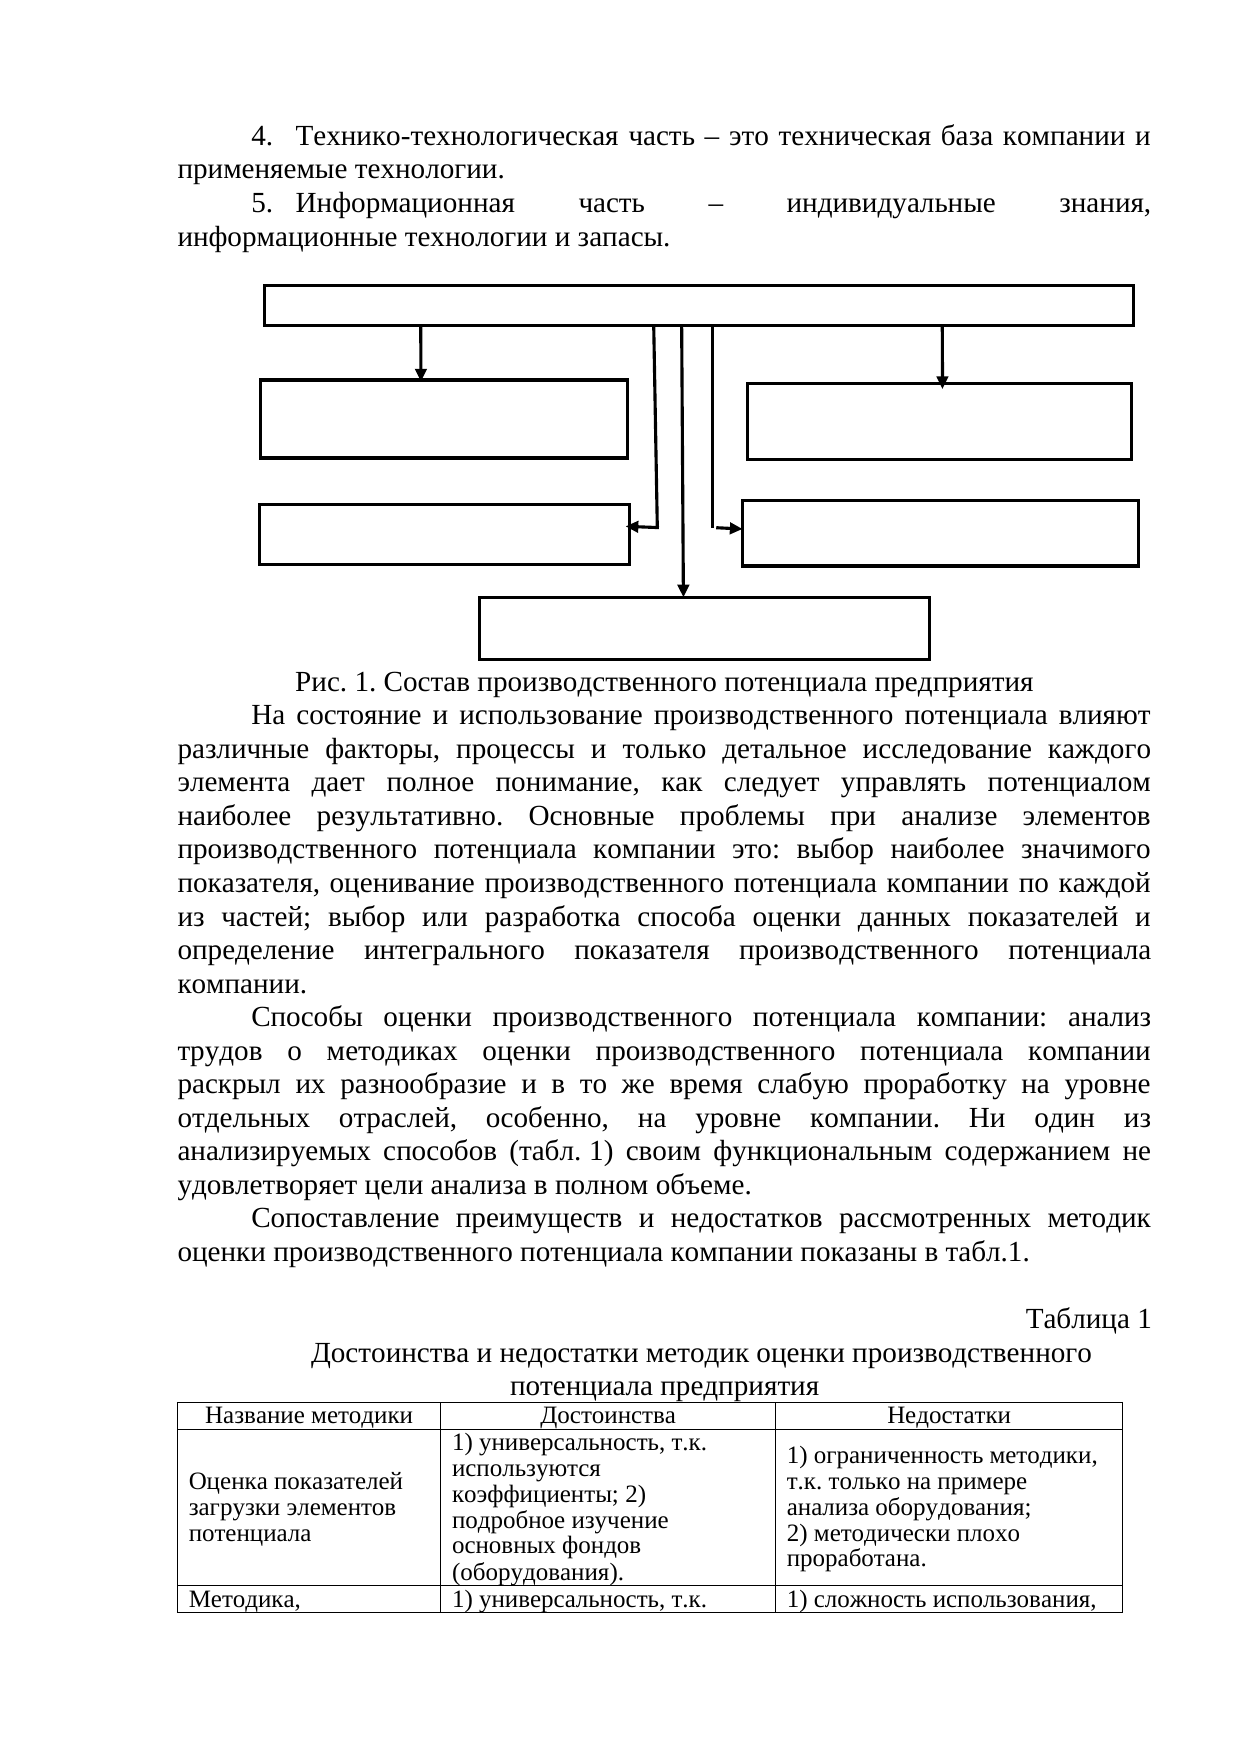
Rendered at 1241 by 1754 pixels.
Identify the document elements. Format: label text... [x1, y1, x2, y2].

text Таблица 1 [177, 1301, 1152, 1335]
list Информационная часть – индивидуальные знания, информационные технологии и запасы. [177, 185, 1152, 252]
text Способы оценки производственного потенциала компании: анализ трудов о методиках оценки производственного потенциала компании раскрыл их разнообразие и в то же время слабую проработку на уровне отдельных отраслей, особенно, на уровне компании. Ни один из анализируемых способов (табл. 1) своим функциональным содержанием не удовлетворяет цели анализа в полном объеме. [177, 999, 1152, 1201]
list Технико-технологическая часть – это техническая база компании и применяемые технологии. [177, 118, 1152, 185]
table_header Недостатки [776, 1403, 1122, 1429]
text Рис. 1. Состав производственного потенциала предприятия [177, 664, 1152, 697]
table_cell Оценка показателей загрузки элементов потенциала [178, 1430, 440, 1585]
text На состояние и использование производственного потенциала влияют различные факторы, процессы и только детальное исследование каждого элемента дает полное понимание, как следует управлять потенциалом наиболее результативно. Основные проблемы при анализе элементов производственного потенциала компании это: выбор наиболее значимого показателя, оценивание производственного потенциала компании по каждой из частей; выбор или разработка способа оценки данных показателей и определение интегрального показателя производственного потенциала компании. [177, 697, 1152, 999]
table_cell 1) ограниченность методики, т.к. только на примере анализа оборудования; 2) методически плохо проработана. [776, 1430, 1122, 1585]
text Достоинства и недостатки методик оценки производственного потенциала предприятия [177, 1335, 1152, 1402]
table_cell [441, 1586, 775, 1612]
table_header Достоинства [441, 1403, 775, 1429]
table_header Название методики [178, 1403, 440, 1429]
table_cell 1) универсальность, т.к. используются коэффициенты; 2) подробное изучение основных фондов (оборудования). [441, 1430, 775, 1585]
text Сопоставление преимуществ и недостатков рассмотренных методик оценки производственного потенциала компании показаны в табл.1. [177, 1201, 1152, 1268]
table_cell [776, 1586, 1122, 1612]
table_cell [178, 1586, 440, 1612]
